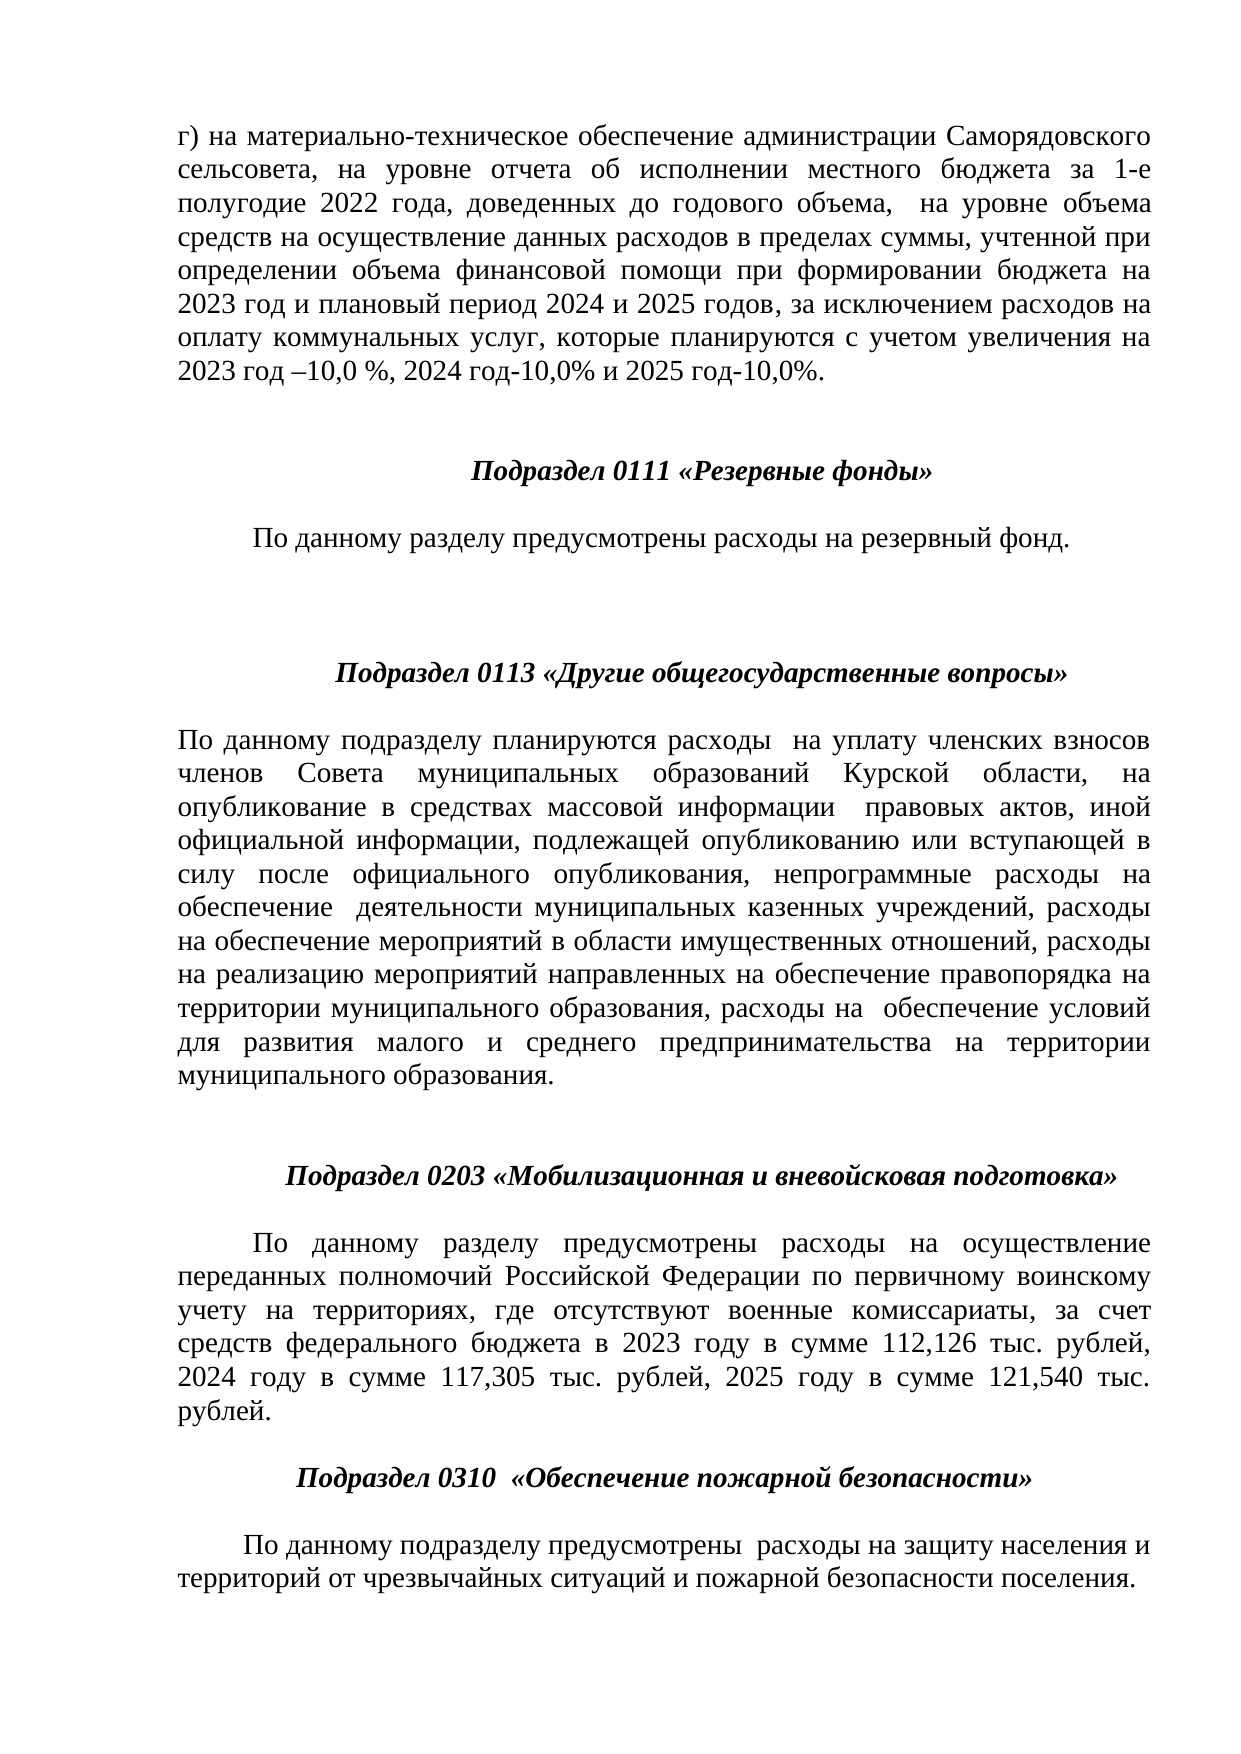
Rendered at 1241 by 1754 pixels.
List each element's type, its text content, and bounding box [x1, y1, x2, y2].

text Подраздел 0310 «Обеспечение пожарной безопасности» [177, 1460, 1152, 1493]
text г) на материально-техническое обеспечение администрации Саморядовского сельсовета, на уровне отчета об исполнении местного бюджета за 1-е полугодие 2022 года, доведенных до годового объема, на уровне объема средств на осуществление данных расходов в пределах суммы, учтенной при определении объема финансовой помощи при формировании бюджета на 2023 год и плановый период 2024 и 2025 годов, за исключением расходов на оплату коммунальных услуг, которые планируются с учетом увеличения на 2023 год –10,0 %, 2024 год-10,0% и 2025 год-10,0%. [177, 118, 1152, 386]
text По данному разделу предусмотрены расходы на осуществление переданных полномочий Российской Федерации по первичному воинскому учету на территориях, где отсутствуют военные комиссариаты, за счет средств федерального бюджета в 2023 году в сумме 112,126 тыс. рублей, 2024 году в сумме 117,305 тыс. рублей, 2025 году в сумме 121,540 тыс. рублей. [177, 1225, 1152, 1426]
text Подраздел 0203 «Мобилизационная и вневойсковая подготовка» [177, 1158, 1152, 1191]
text По данному разделу предусмотрены расходы на резервный фонд. [177, 521, 1152, 554]
text Подраздел 0111 «Резервные фонды» [177, 453, 1152, 487]
text Подраздел 0113 «Другие общегосударственные вопросы» [177, 655, 1152, 688]
text По данному подразделу планируются расходы на уплату членских взносов членов Совета муниципальных образований Курской области, на опубликование в средствах массовой информации правовых актов, иной официальной информации, подлежащей опубликованию или вступающей в силу после официального опубликования, непрограммные расходы на обеспечение деятельности муниципальных казенных учреждений, расходы на обеспечение мероприятий в области имущественных отношений, расходы на реализацию мероприятий направленных на обеспечение правопорядка на территории муниципального образования, расходы на обеспечение условий для развития малого и среднего предпринимательства на территории муниципального образования. [177, 722, 1152, 1091]
text По данному подразделу предусмотрены расходы на защиту населения и территорий от чрезвычайных ситуаций и пожарной безопасности поселения. [177, 1527, 1152, 1594]
